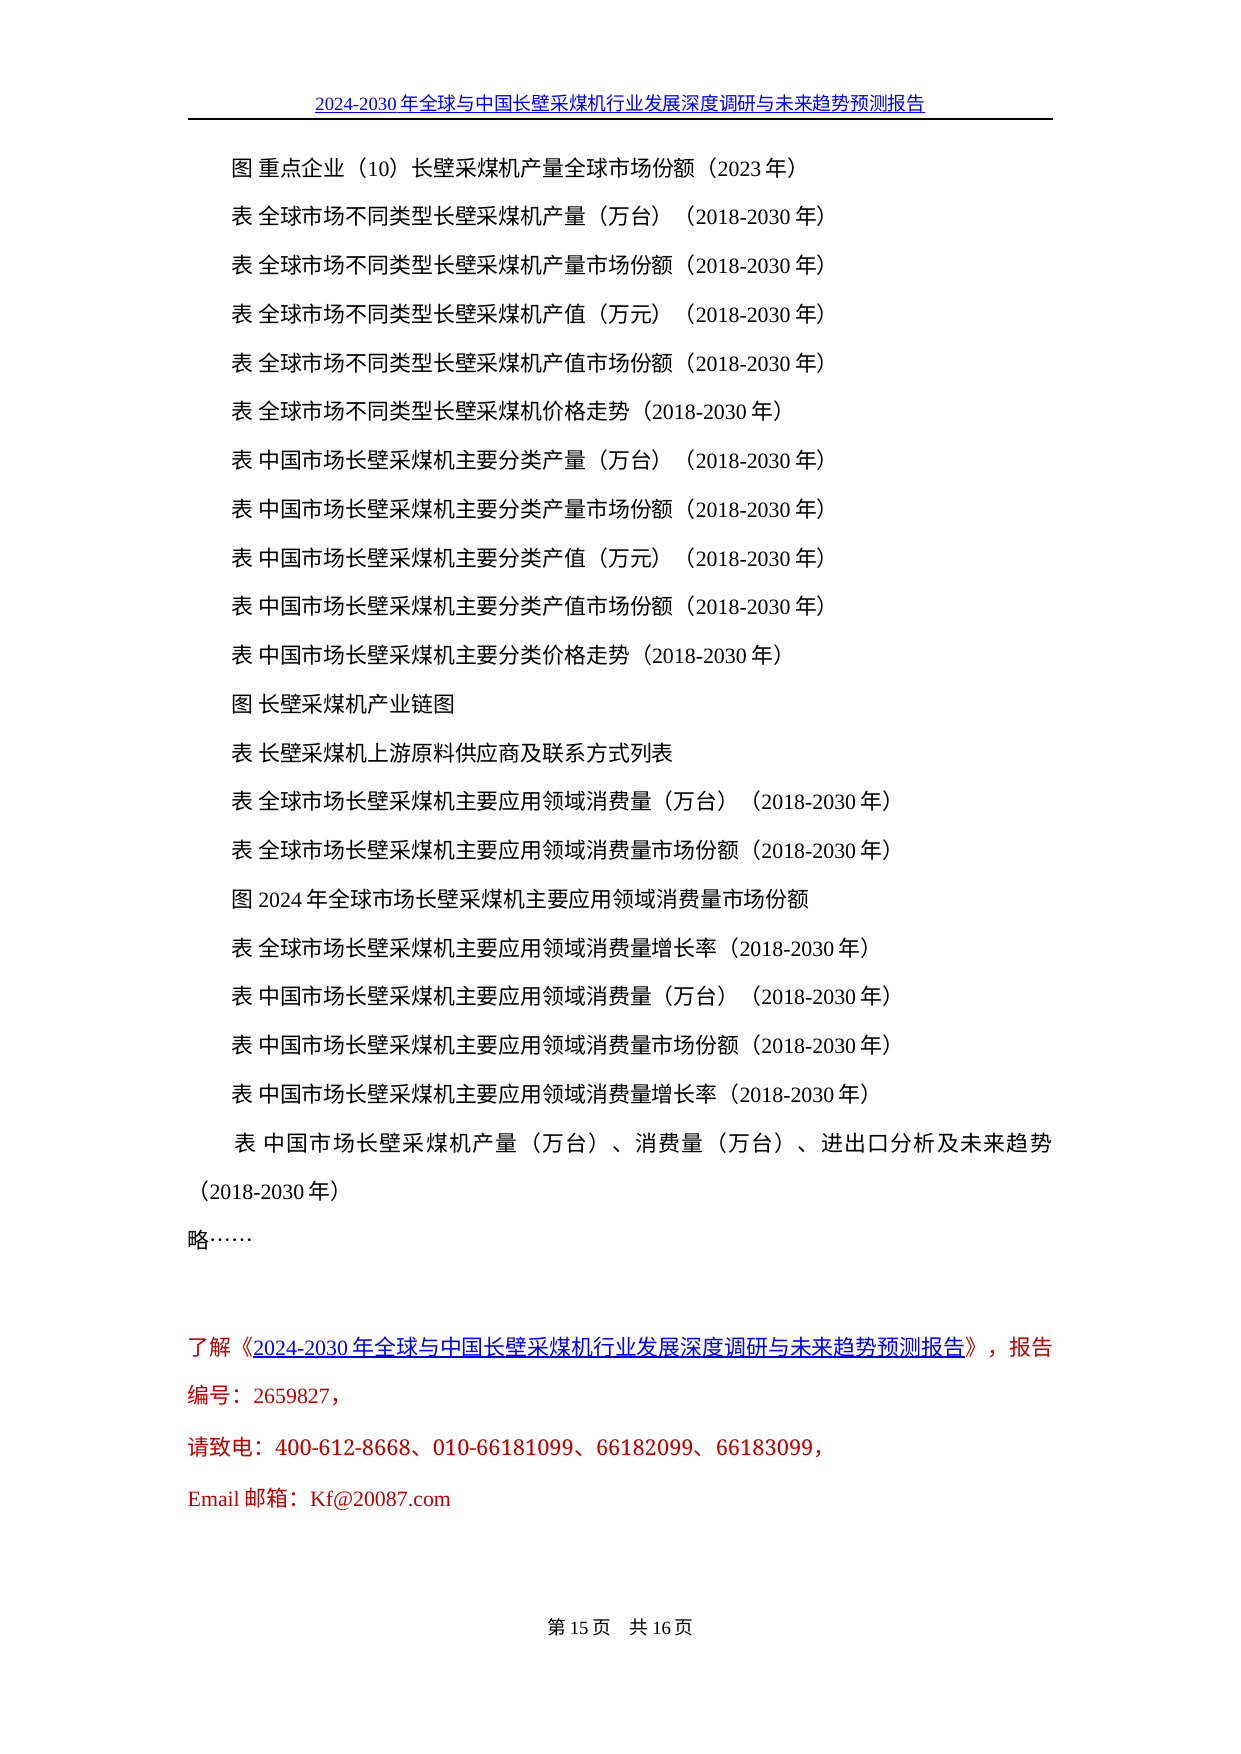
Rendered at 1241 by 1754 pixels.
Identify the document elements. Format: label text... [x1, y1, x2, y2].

text 了解《2024-2030年全球与中国长壁采煤机行业发展深度调研与未来趋势预测报告》，报告编号：2659827， [187, 1329, 1053, 1410]
text Email邮箱：Kf@20087.com [187, 1481, 1053, 1513]
text 请致电：400-612-8668、010-66181099、66182099、66183099， [187, 1429, 1053, 1462]
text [187, 150, 1053, 1255]
